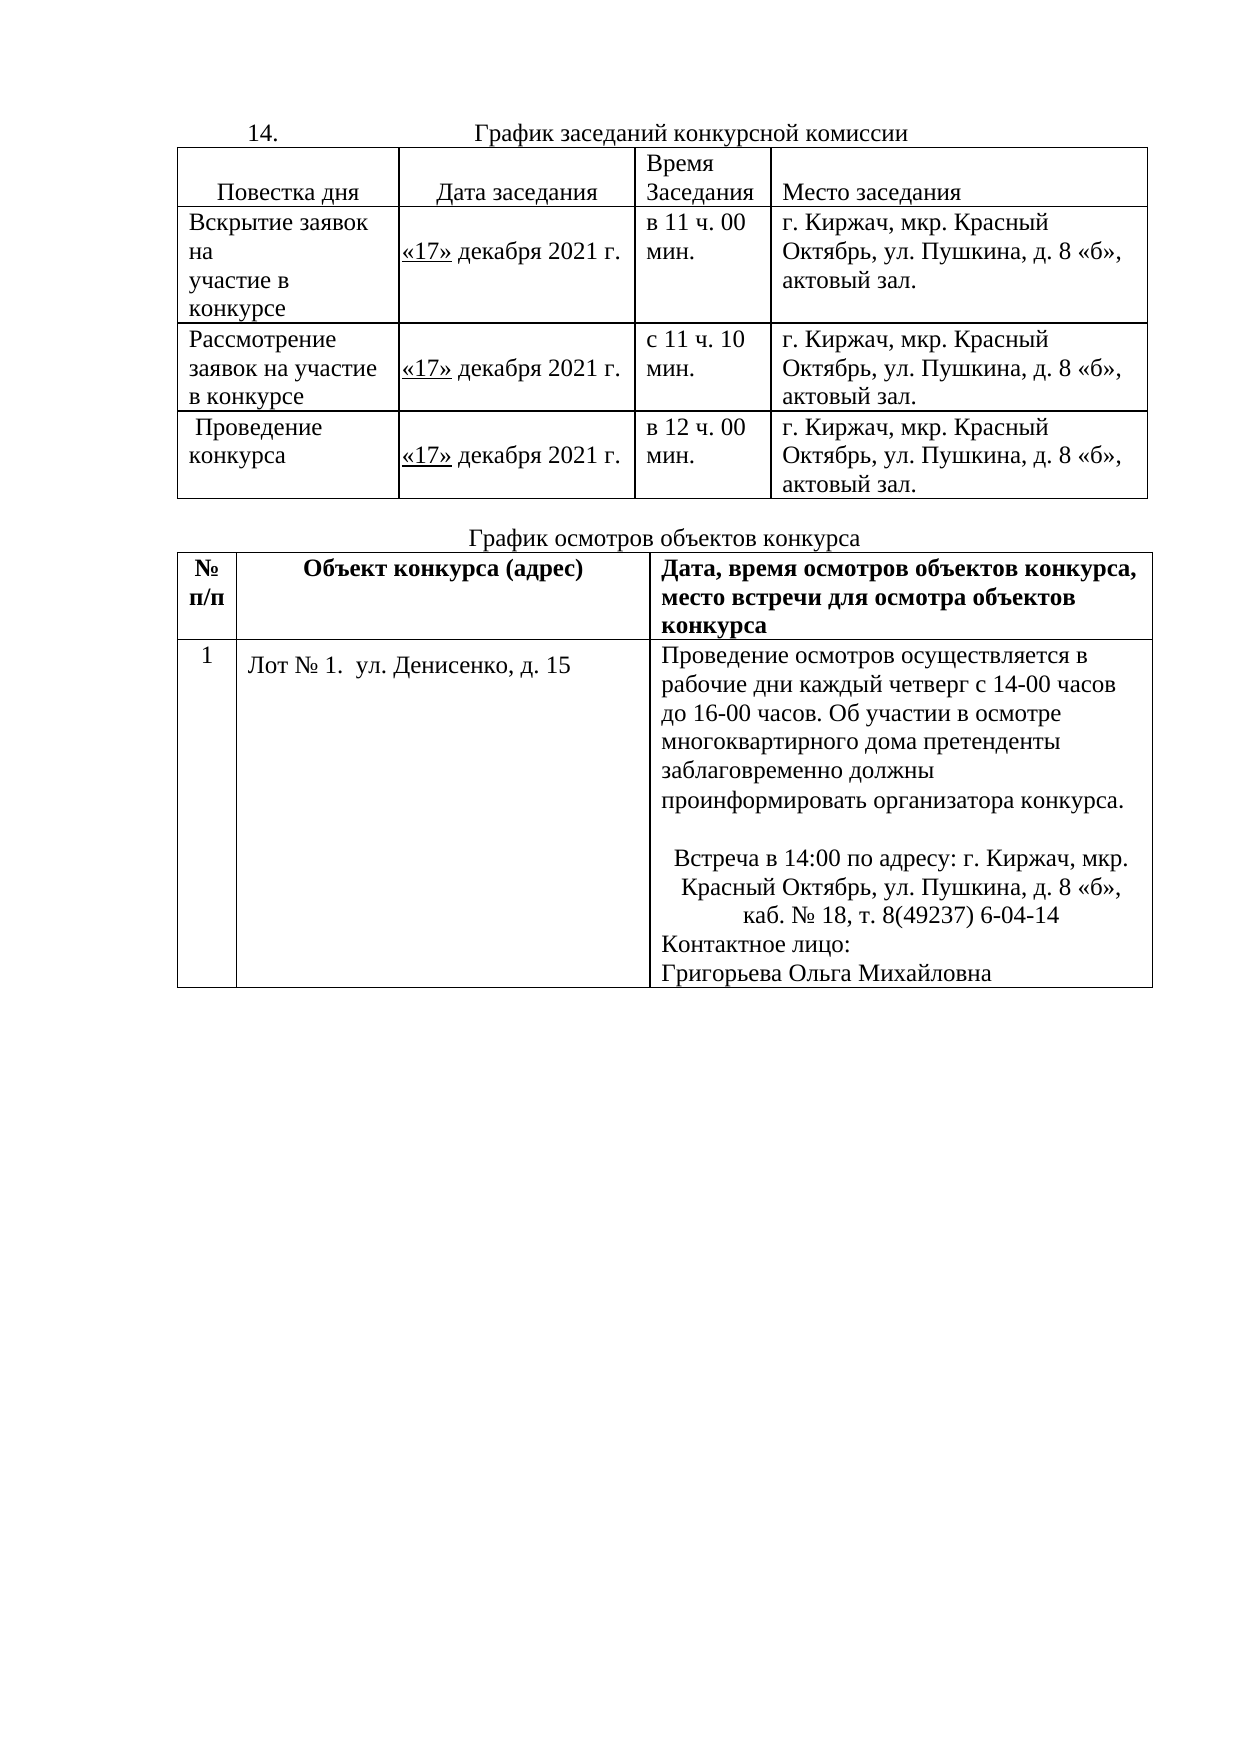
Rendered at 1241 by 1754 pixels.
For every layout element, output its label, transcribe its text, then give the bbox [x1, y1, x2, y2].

table_cell «17» декабря 2021 г. [400, 207, 634, 322]
subtitle 14. График заседаний конкурсной комиссии [177, 118, 1152, 147]
table_header Дата, время осмотров объектов конкурса, место встречи для осмотра объектов конкурса [651, 553, 1152, 639]
table_cell г. Киржач, мкр. Красный Октябрь, ул. Пушкина, д. 8 «б», актовый зал. [772, 207, 1147, 322]
subtitle График осмотров объектов конкурса [177, 523, 1152, 552]
table_cell в 12 ч. 00 мин. [636, 412, 770, 498]
table_cell Вскрытие заявок на участие в конкурсе [178, 207, 398, 322]
table_cell Лот № 1. ул. Денисенко, д. 15 [237, 640, 649, 987]
table_header Место заседания [772, 148, 1147, 206]
table_header Объект конкурса (адрес) [237, 553, 649, 639]
table_cell г. Киржач, мкр. Красный Октябрь, ул. Пушкина, д. 8 «б», актовый зал. [772, 412, 1147, 498]
table_header Время Заседания [636, 148, 770, 206]
table_cell «17» декабря 2021 г. [400, 412, 634, 498]
table_header Дата заседания [400, 148, 634, 206]
table_cell Проведение осмотров осуществляется в рабочие дни каждый четверг с 14-00 часов до 16-00 часов. Об участии в осмотре многоквартирного дома претенденты заблаговременно должны проинформировать организатора конкурса. Встреча в 14:00 по адресу: г. Киржач, мкр. Красный Октябрь, ул. Пушкина, д. 8 «б», каб. № 18, т. 8(49237) 6-04-14 Контактное лицо: Григорьева Ольга Михайловна [651, 640, 1152, 987]
table_cell с 11 ч. 10 мин. [636, 324, 770, 410]
table_cell в 11 ч. 00 мин. [636, 207, 770, 322]
table_cell 1 [178, 640, 236, 987]
table_cell г. Киржач, мкр. Красный Октябрь, ул. Пушкина, д. 8 «б», актовый зал. [772, 324, 1147, 410]
table_cell Рассмотрение заявок на участие в конкурсе [178, 324, 398, 410]
table_cell Проведение конкурса [178, 412, 398, 498]
table_header Повестка дня [178, 148, 398, 206]
table_cell «17» декабря 2021 г. [400, 324, 634, 410]
table_header №п/п [178, 553, 236, 639]
